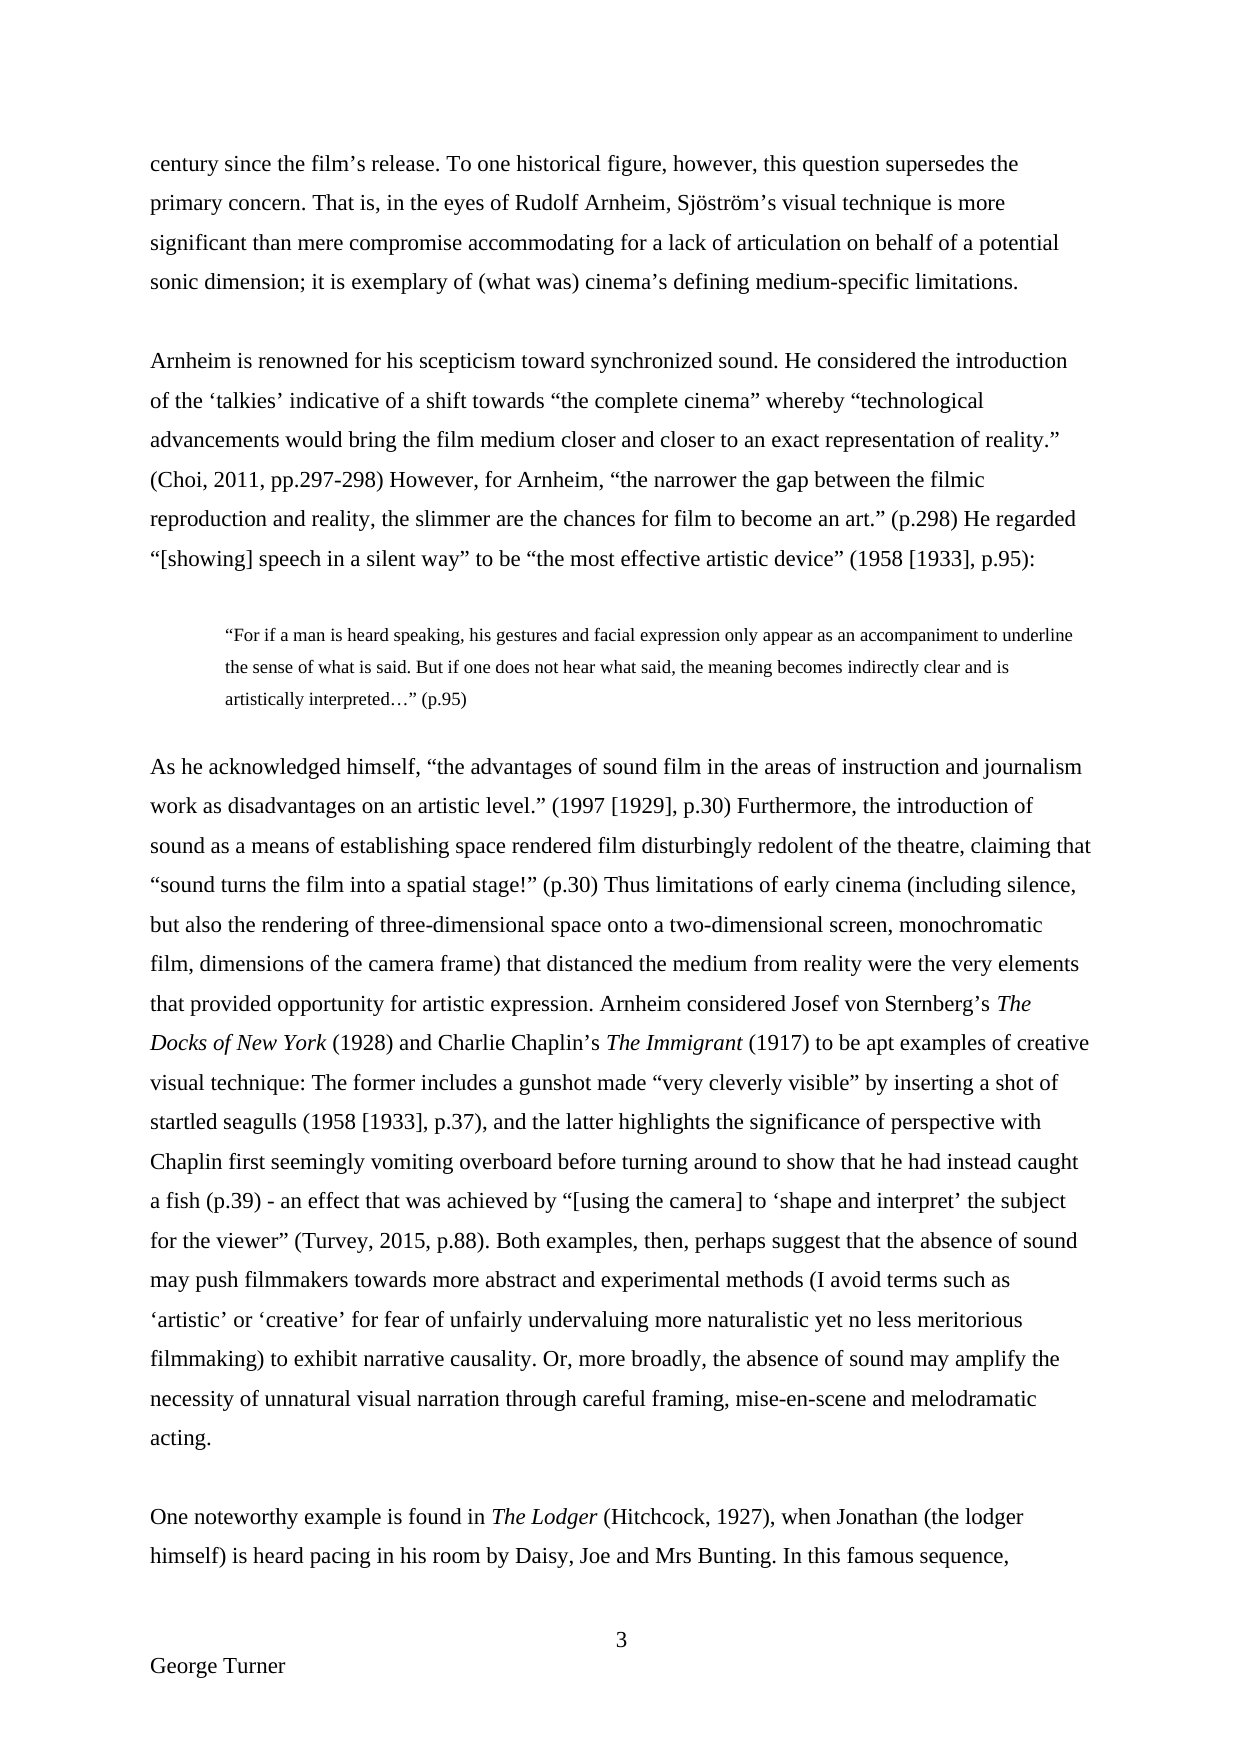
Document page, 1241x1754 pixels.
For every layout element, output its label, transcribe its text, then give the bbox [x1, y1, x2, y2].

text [150, 150, 1092, 295]
text As he acknowledged himself, “the advantages of sound film in the areas of instruction and journalism work as disadvantages on an artistic level.” (1997 [1929], p.30) Furthermore, the introduction of sound as a means of establishing space rendered film disturbingly redolent of the theatre, claiming that “sound turns the film into a spatial stage!” (p.30) Thus limitations of early cinema (including silence, but also the rendering of three-dimensional space onto a two-dimensional screen, monochromatic film, dimensions of the camera frame) that distanced the medium from reality were the very elements that provided opportunity for artistic expression. Arnheim considered Josef von Sternberg’s The Docks of New York (1928) and Charlie Chaplin’s The Immigrant (1917) to be apt examples of creative visual technique: The former includes a gunshot made “very cleverly visible” by inserting a shot of startled seagulls (1958 [1933], p.37), and the latter highlights the significance of perspective with Chaplin first seemingly vomiting overboard before turning around to show that he had instead caught a fish (p.39) - an effect that was achieved by “[using the camera] to ‘shape and interpret’ the subject for the viewer” (Turvey, 2015, p.88). Both examples, then, perhaps suggest that the absence of sound may push filmmakers towards more abstract and experimental methods (I avoid terms such as ‘artistic’ or ‘creative’ for fear of unfairly undervaluing more naturalistic yet no less meritorious filmmaking) to exhibit narrative causality. Or, more broadly, the absence of sound may amplify the necessity of unnatural visual narration through careful framing, mise-en-scene and melodramatic acting. [150, 753, 1092, 1450]
text Arnheim is renowned for his scepticism toward synchronized sound. He considered the introduction of the ‘talkies’ indicative of a shift towards “the complete cinema” whereby “technological advancements would bring the film medium closer and closer to an exact representation of reality.” (Choi, 2011, pp.297-298) However, for Arnheim, “the narrower the gap between the filmic reproduction and reality, the slimmer are the chances for film to become an art.” (p.298) He regarded “[showing] speech in a silent way” to be “the most effective artistic device” (1958 [1933], p.95): [150, 347, 1092, 571]
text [150, 1503, 1092, 1569]
text “For if a man is heard speaking, his gestures and facial expression only appear as an accompaniment to underline the sense of what is said. But if one does not hear what said, the meaning becomes indirectly clear and is artistically interpreted…” (p.95) [225, 624, 1092, 710]
